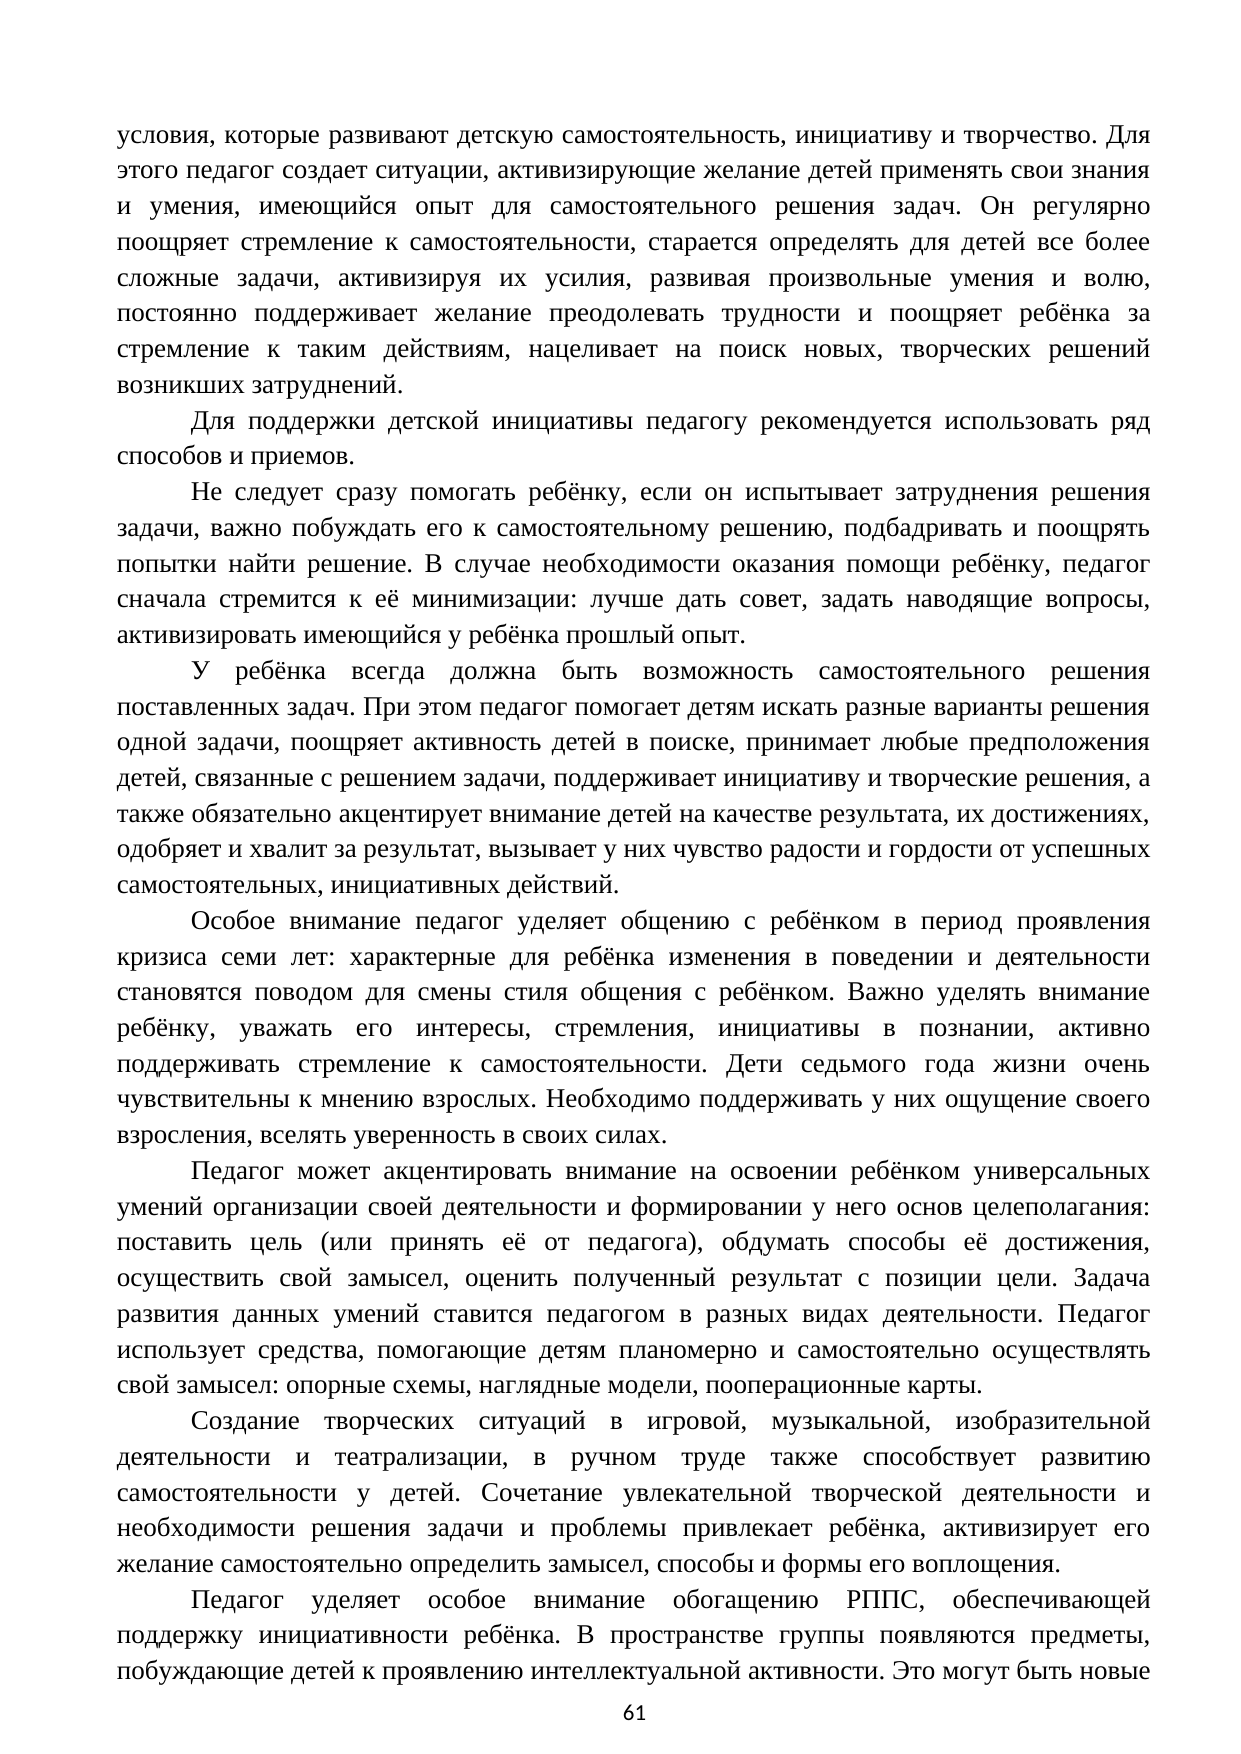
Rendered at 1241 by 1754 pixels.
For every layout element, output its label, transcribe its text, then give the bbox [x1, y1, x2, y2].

text Не следует сразу помогать ребёнку, если он испытывает затруднения решения задачи, важно побуждать его к самостоятельному решению, подбадривать и поощрять попытки найти решение. В случае необходимости оказания помощи ребёнку, педагог сначала стремится к её минимизации: лучше дать совет, задать наводящие вопросы, активизировать имеющийся у ребёнка прошлый опыт. [117, 475, 1152, 649]
text Особое внимание педагог уделяет общению с ребёнком в период проявления кризиса семи лет: характерные для ребёнка изменения в поведении и деятельности становятся поводом для смены стиля общения с ребёнком. Важно уделять внимание ребёнку, уважать его интересы, стремления, инициативы в познании, активно поддерживать стремление к самостоятельности. Дети седьмого года жизни очень чувствительны к мнению взрослых. Необходимо поддерживать у них ощущение своего взросления, вселять уверенность в своих силах. [117, 904, 1152, 1149]
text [117, 1583, 1152, 1685]
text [117, 118, 1152, 399]
text Создание творческих ситуаций в игровой, музыкальной, изобразительной деятельности и театрализации, в ручном труде также способствует развитию самостоятельности у детей. Сочетание увлекательной творческой деятельности и необходимости решения задачи и проблемы привлекает ребёнка, активизирует его желание самостоятельно определить замысел, способы и формы его воплощения. [117, 1404, 1152, 1578]
text Педагог может акцентировать внимание на освоении ребёнком универсальных умений организации своей деятельности и формировании у него основ целеполагания: поставить цель (или принять её от педагога), обдумать способы её достижения, осуществить свой замысел, оценить полученный результат с позиции цели. Задача развития данных умений ставится педагогом в разных видах деятельности. Педагог использует средства, помогающие детям планомерно и самостоятельно осуществлять свой замысел: опорные схемы, наглядные модели, пооперационные карты. [117, 1154, 1152, 1399]
text У ребёнка всегда должна быть возможность самостоятельного решения поставленных задач. При этом педагог помогает детям искать разные варианты решения одной задачи, поощряет активность детей в поиске, принимает любые предположения детей, связанные с решением задачи, поддерживает инициативу и творческие решения, а также обязательно акцентирует внимание детей на качестве результата, их достижениях, одобряет и хвалит за результат, вызывает у них чувство радости и гордости от успешных самостоятельных, инициативных действий. [117, 654, 1152, 899]
text Для поддержки детской инициативы педагогу рекомендуется использовать ряд способов и приемов. [117, 404, 1152, 471]
